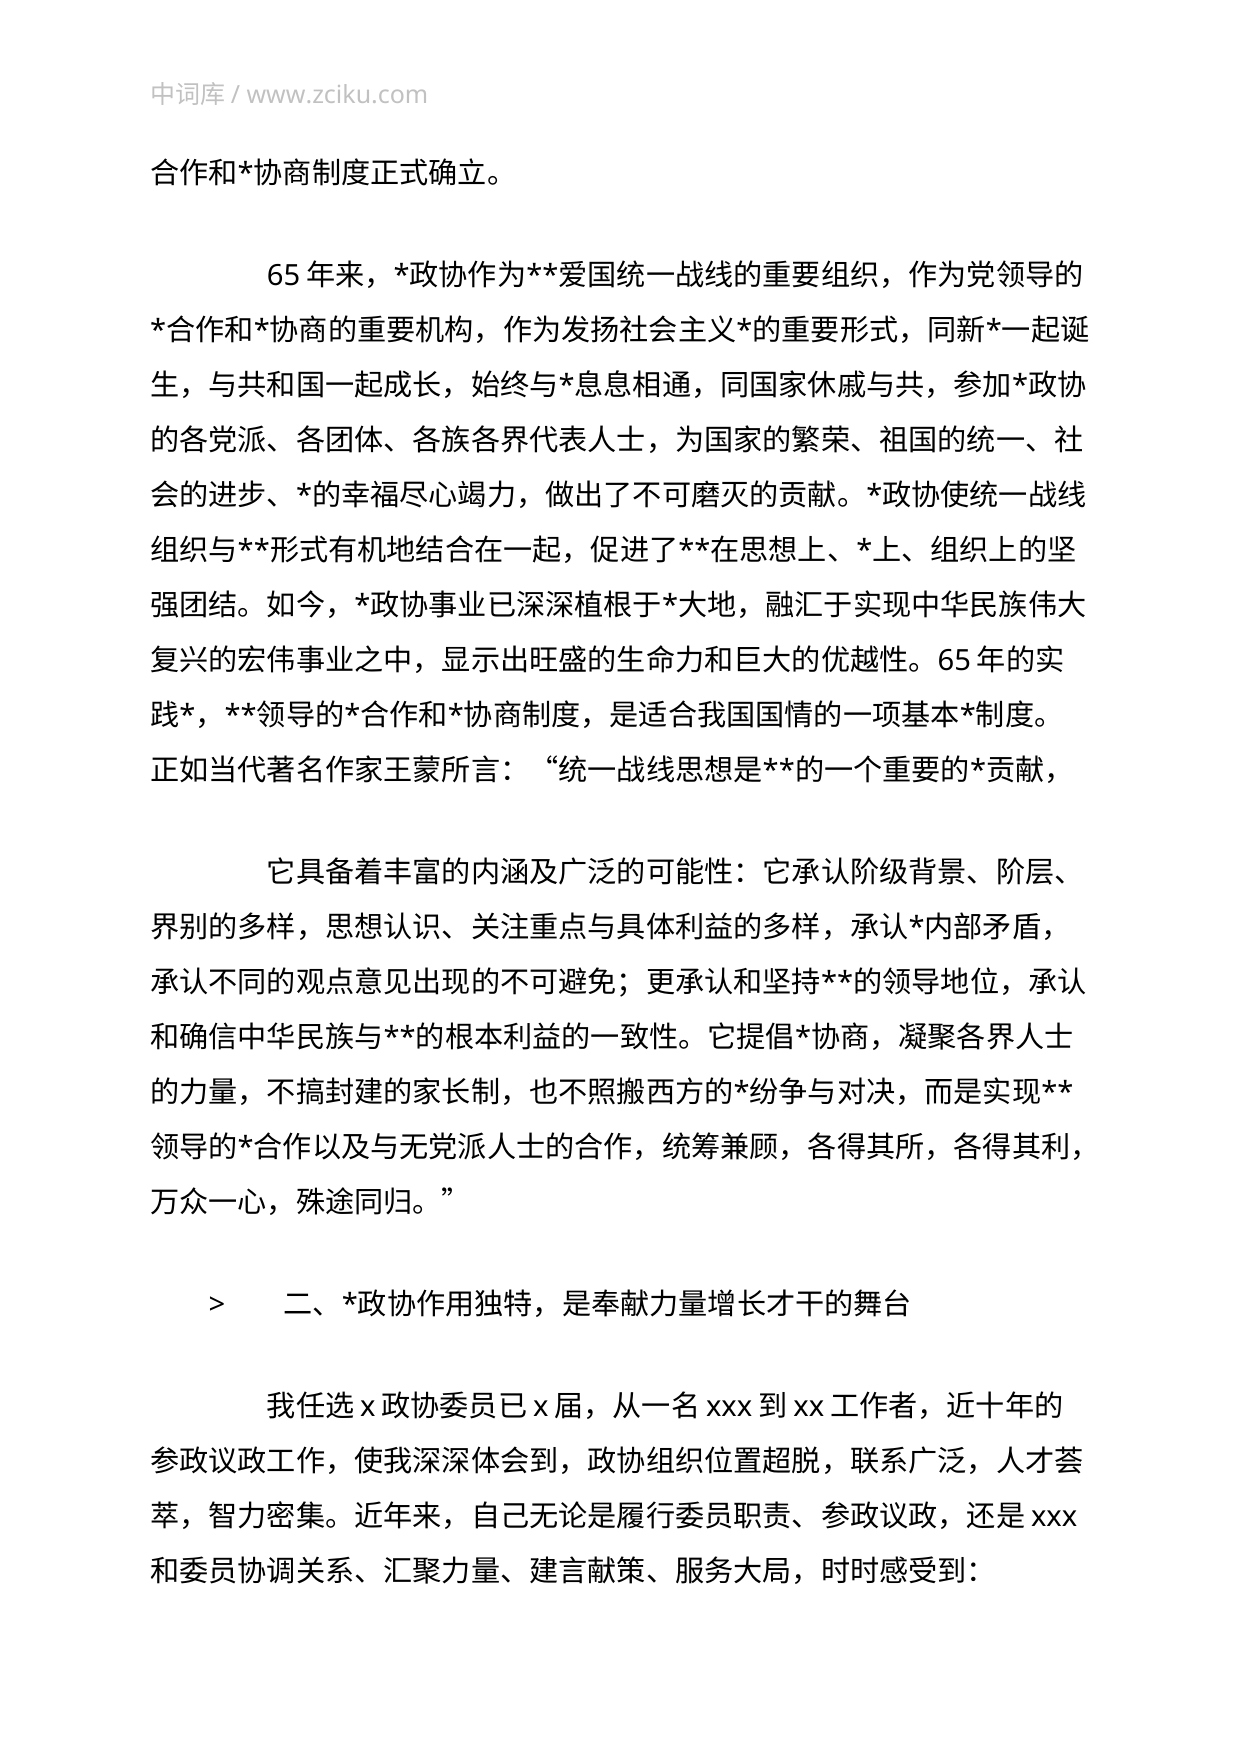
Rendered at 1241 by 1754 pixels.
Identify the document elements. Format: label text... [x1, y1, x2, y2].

text > 二、*政协作用独特，是奉献力量增长才干的舞台 [150, 1281, 1090, 1323]
text 我任选x政协委员已x届，从一名xxx到xx工作者，近十年的参政议政工作，使我深深体会到，政协组织位置超脱，联系广泛，人才荟萃，智力密集。近年来，自己无论是履行委员职责、参政议政，还是xxx和委员协调关系、汇聚力量、建言献策、服务大局，时时感受到： [150, 1382, 1090, 1590]
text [150, 150, 1090, 192]
text 它具备着丰富的内涵及广泛的可能性：它承认阶级背景、阶层、界别的多样，思想认识、关注重点与具体利益的多样，承认*内部矛盾，承认不同的观点意见出现的不可避免；更承认和坚持**的领导地位，承认和确信中华民族与**的根本利益的一致性。它提倡*协商，凝聚各界人士的力量，不搞封建的家长制，也不照搬西方的*纷争与对决，而是实现**领导的*合作以及与无党派人士的合作，统筹兼顾，各得其所，各得其利，万众一心，殊途同归。” [150, 849, 1090, 1221]
text 65年来，*政协作为**爱国统一战线的重要组织，作为党领导的*合作和*协商的重要机构，作为发扬社会主义*的重要形式，同新*一起诞生，与共和国一起成长，始终与*息息相通，同国家休戚与共，参加*政协的各党派、各团体、各族各界代表人士，为国家的繁荣、祖国的统一、社会的进步、*的幸福尽心竭力，做出了不可磨灭的贡献。*政协使统一战线组织与**形式有机地结合在一起，促进了**在思想上、*上、组织上的坚强团结。如今，*政协事业已深深植根于*大地，融汇于实现中华民族伟大复兴的宏伟事业之中，显示出旺盛的生命力和巨大的优越性。65年的实践*，**领导的*合作和*协商制度，是适合我国国情的一项基本*制度。正如当代著名作家王蒙所言：“统一战线思想是**的一个重要的*贡献， [150, 252, 1090, 789]
